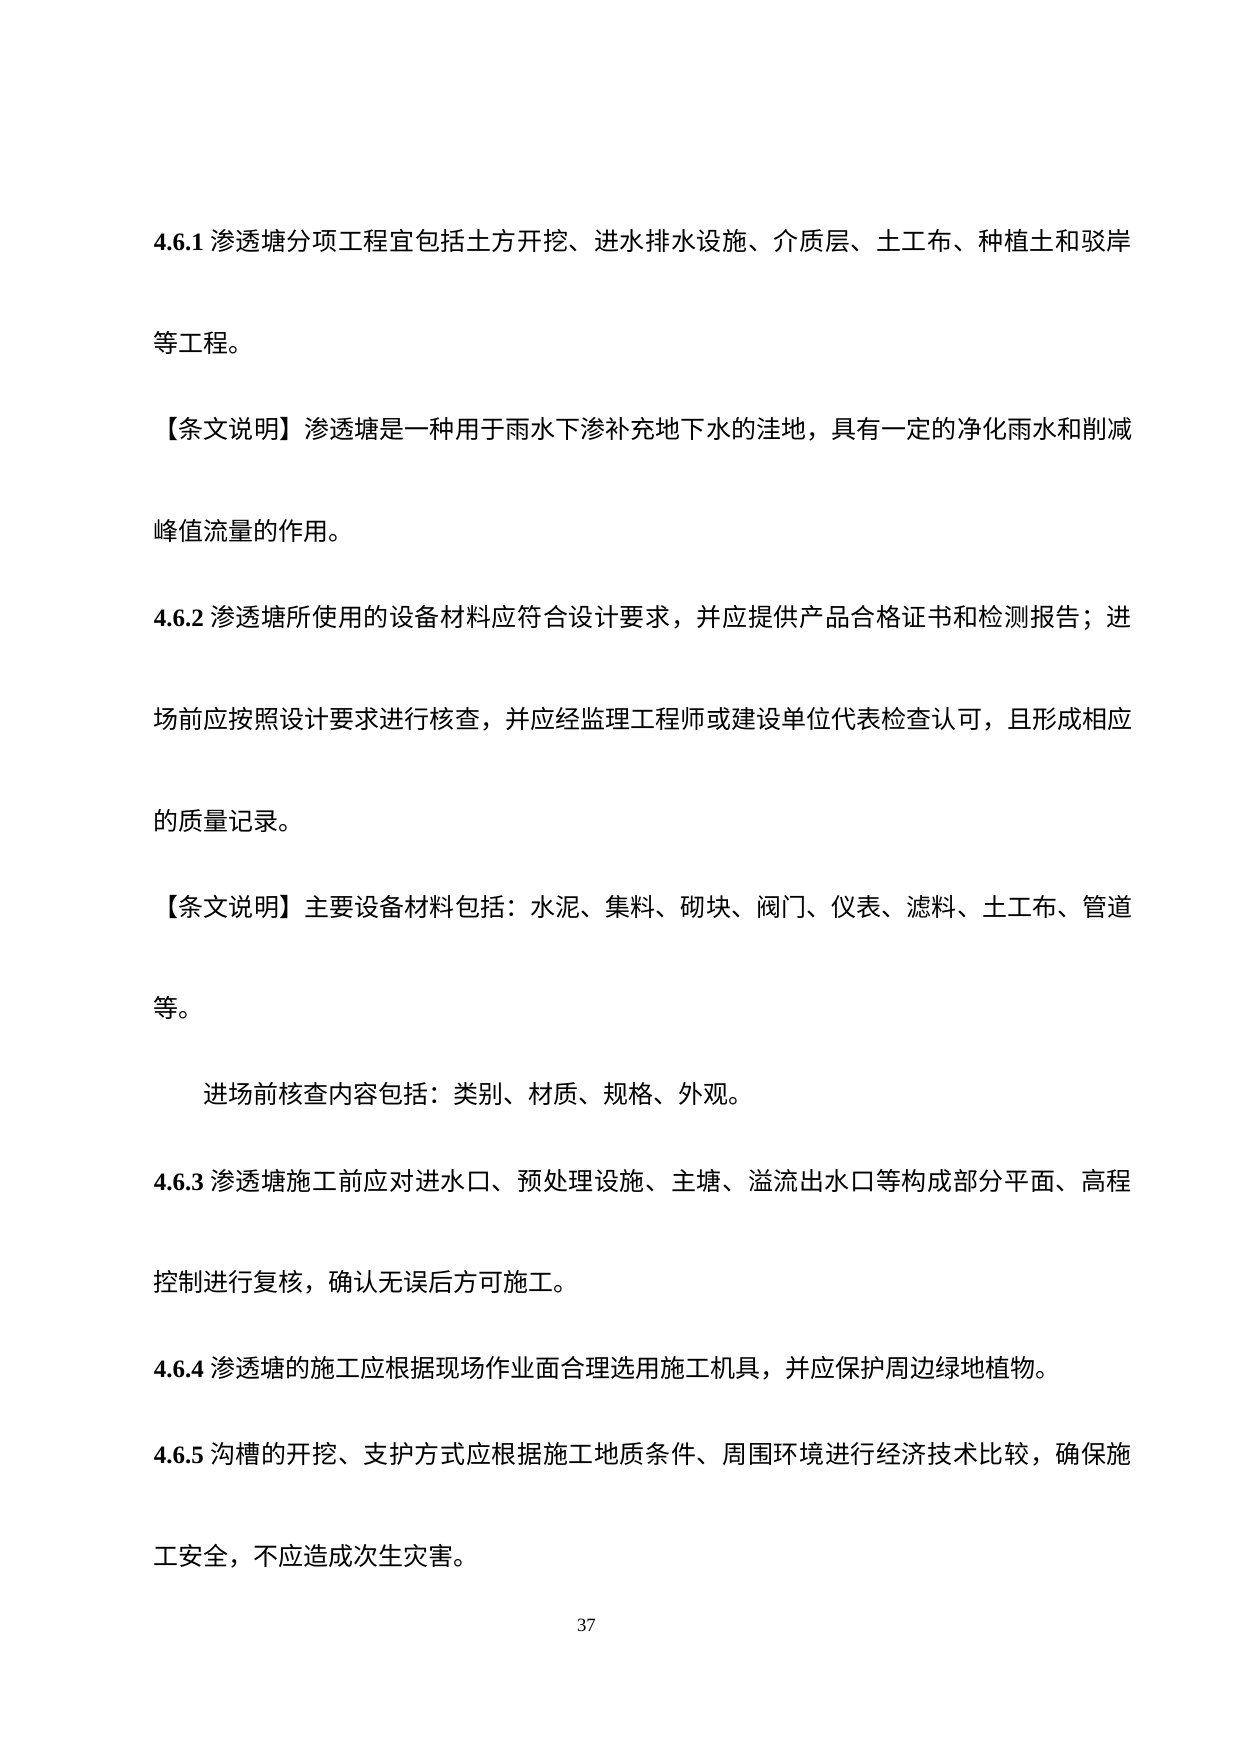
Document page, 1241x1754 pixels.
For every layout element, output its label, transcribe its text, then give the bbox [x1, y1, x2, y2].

text 【条文说明】主要设备材料包括：水泥、集料、砌块、阀门、仪表、滤料、土工布、管道等。 [153, 871, 1134, 1041]
list 渗透塘分项工程宜包括土方开挖、进水排水设施、介质层、土工布、种植土和驳岸等工程。 [153, 206, 1134, 375]
list 渗透塘的施工应根据现场作业面合理选用施工机具，并应保护周边绿地植物。 [153, 1333, 1134, 1401]
list 渗透塘施工前应对进水口、预处理设施、主塘、溢流出水口等构成部分平面、高程控制进行复核，确认无误后方可施工。 [153, 1145, 1134, 1315]
text 【条文说明】渗透塘是一种用于雨水下渗补充地下水的洼地，具有一定的净化雨水和削减峰值流量的作用。 [153, 393, 1134, 563]
list 渗透塘所使用的设备材料应符合设计要求，并应提供产品合格证书和检测报告；进场前应按照设计要求进行核查，并应经监理工程师或建设单位代表检查认可，且形成相应的质量记录。 [153, 581, 1134, 853]
list 沟槽的开挖、支护方式应根据施工地质条件、周围环境进行经济技术比较，确保施工安全，不应造成次生灾害。 [153, 1419, 1134, 1589]
text 进场前核查内容包括：类别、材质、规格、外观。 [153, 1059, 1134, 1127]
